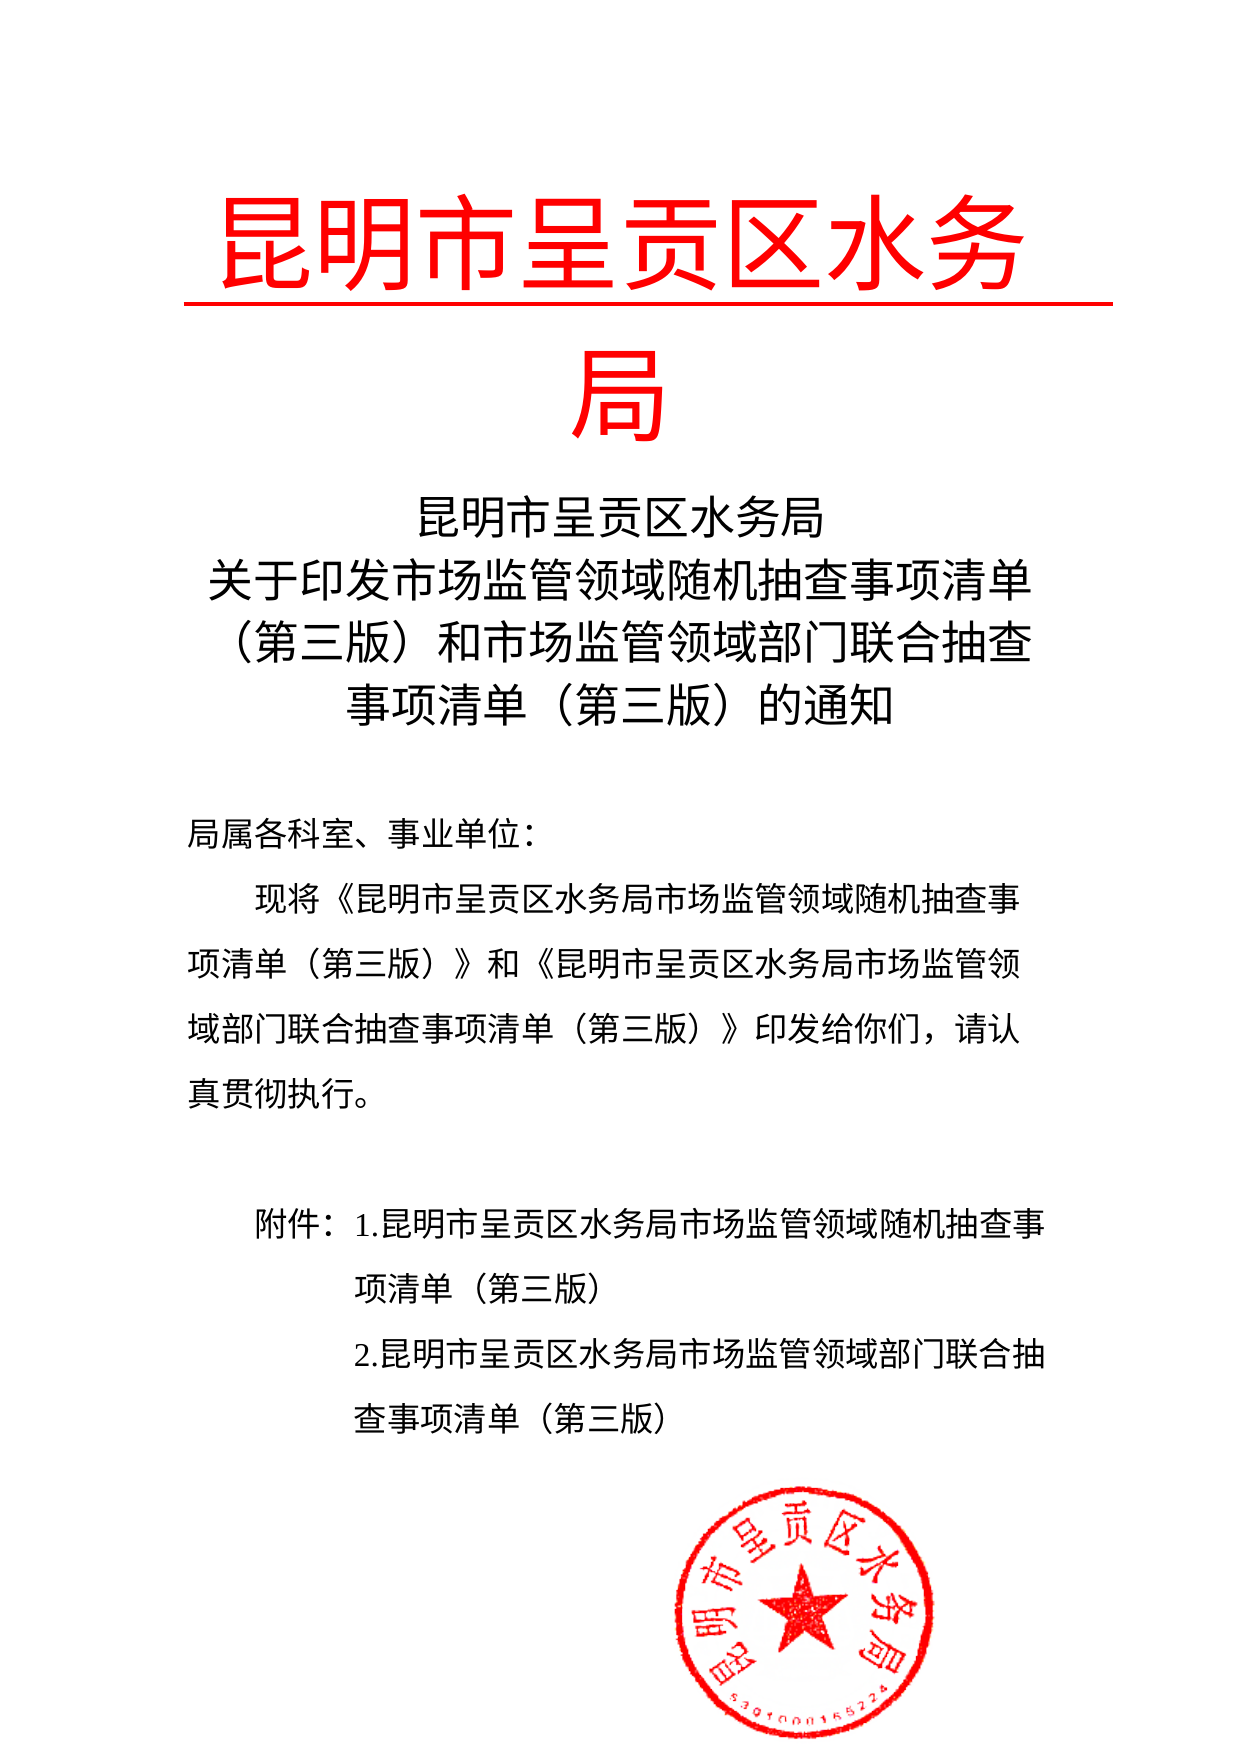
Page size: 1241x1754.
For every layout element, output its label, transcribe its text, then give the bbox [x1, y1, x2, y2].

text 附件：1.昆明市呈贡区水务局市场监管领域随机抽查事项清单（第三版） [254, 1189, 1053, 1319]
text 昆明市呈贡区水务局 [187, 162, 1053, 302]
text 关于印发市场监管领域随机抽查事项清单（第三版）和市场监管领域部门联合抽查事项清单（第三版）的通知 [187, 547, 1053, 734]
text 昆明市呈贡区水务局 [187, 484, 1053, 547]
text 现将《昆明市呈贡区水务局市场监管领域随机抽查事项清单（第三版）》和《昆明市呈贡区水务局市场监管领域部门联合抽查事项清单（第三版）》印发给你们，请认真贯彻执行。 [187, 864, 1053, 1124]
text 昆明市呈贡区水务局 [187, 306, 1053, 464]
text 2.昆明市呈贡区水务局市场监管领域部门联合抽查事项清单（第三版） [354, 1319, 1053, 1449]
text 局属各科室、事业单位： [187, 799, 1053, 864]
